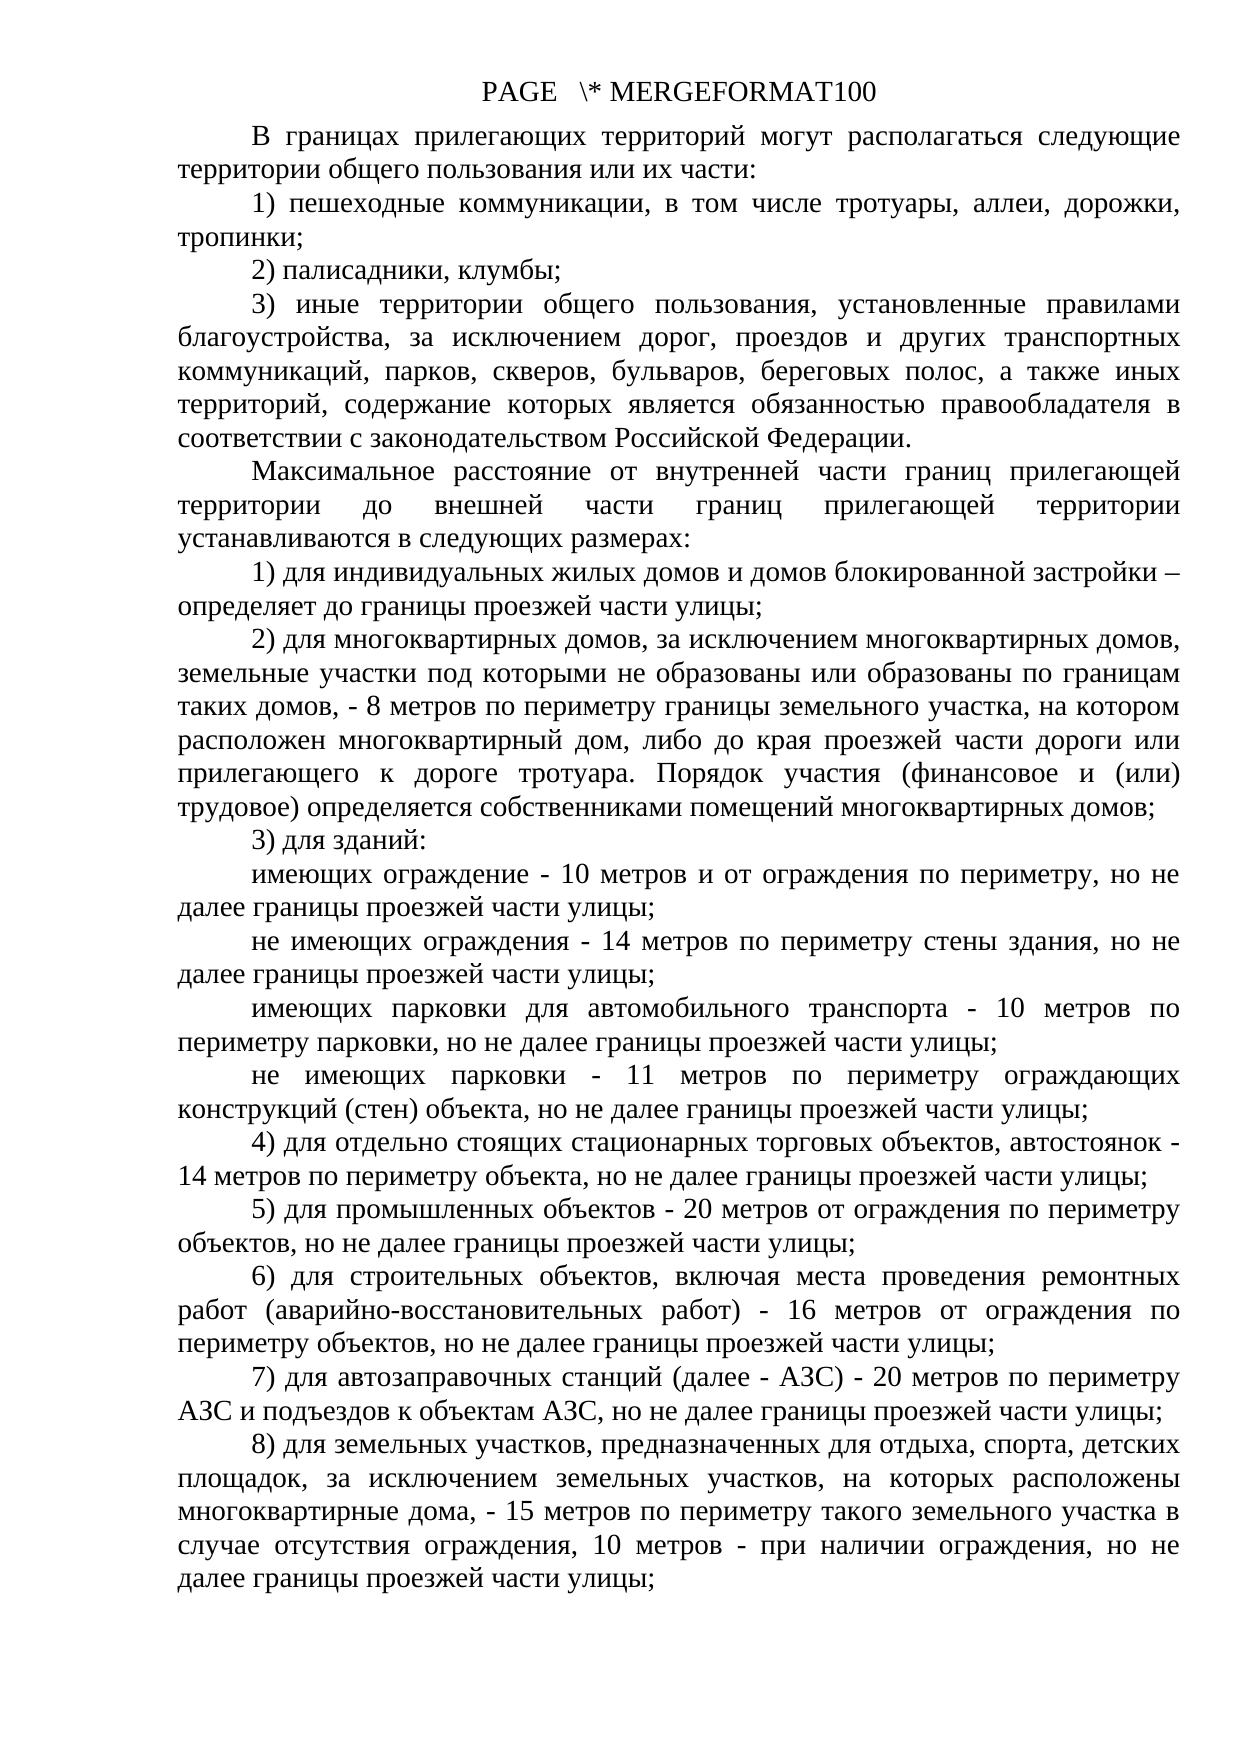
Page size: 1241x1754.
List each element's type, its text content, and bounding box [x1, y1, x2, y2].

text 2) для многоквартирных домов, за исключением многоквартирных домов, земельные участки под которыми не образованы или образованы по границам таких домов, - 8 метров по периметру границы земельного участка, на котором расположен многоквартирный дом, либо до края проезжей части дороги или прилегающего к дороге тротуара. Порядок участия (финансовое и (или) трудовое) определяется собственниками помещений многоквартирных домов; [177, 621, 1181, 822]
text 2) палисадники, клумбы; [177, 252, 1181, 286]
text 6) для строительных объектов, включая места проведения ремонтных работ (аварийно-восстановительных работ) - 16 метров от ограждения по периметру объектов, но не далее границы проезжей части улицы; [177, 1258, 1181, 1359]
text В границах прилегающих территорий могут располагаться следующие территории общего пользования или их части: [177, 118, 1181, 185]
text Максимальное расстояние от внутренней части границ прилегающей территории до внешней части границ прилегающей территории устанавливаются в следующих размерах: [177, 453, 1181, 554]
text 3) иные территории общего пользования, установленные правилами благоустройства, за исключением дорог, проездов и других транспортных коммуникаций, парков, скверов, бульваров, береговых полос, а также иных территорий, содержание которых является обязанностью правообладателя в соответствии с законодательством Российской Федерации. [177, 286, 1181, 453]
text 1) пешеходные коммуникации, в том числе тротуары, аллеи, дорожки, тропинки; [177, 185, 1181, 252]
text 8) для земельных участков, предназначенных для отдыха, спорта, детских площадок, за исключением земельных участков, на которых расположены многоквартирные дома, - 15 метров по периметру такого земельного участка в случае отсутствия ограждения, 10 метров - при наличии ограждения, но не далее границы проезжей части улицы; [177, 1426, 1181, 1594]
text имеющих парковки для автомобильного транспорта - 10 метров по периметру парковки, но не далее границы проезжей части улицы; [177, 990, 1181, 1057]
text имеющих ограждение - 10 метров и от ограждения по периметру, но не далее границы проезжей части улицы; [177, 856, 1181, 923]
text 7) для автозаправочных станций (далее - АЗС) - 20 метров по периметру АЗС и подъездов к объектам АЗС, но не далее границы проезжей части улицы; [177, 1359, 1181, 1426]
text не имеющих парковки - 11 метров по периметру ограждающих конструкций (стен) объекта, но не далее границы проезжей части улицы; [177, 1057, 1181, 1124]
text 1) для индивидуальных жилых домов и домов блокированной застройки –определяет до границы проезжей части улицы; [177, 554, 1181, 621]
text 4) для отдельно стоящих стационарных торговых объектов, автостоянок - 14 метров по периметру объекта, но не далее границы проезжей части улицы; [177, 1124, 1181, 1191]
text 3) для зданий: [177, 822, 1181, 856]
text не имеющих ограждения - 14 метров по периметру стены здания, но не далее границы проезжей части улицы; [177, 923, 1181, 990]
text 5) для промышленных объектов - 20 метров от ограждения по периметру объектов, но не далее границы проезжей части улицы; [177, 1191, 1181, 1258]
